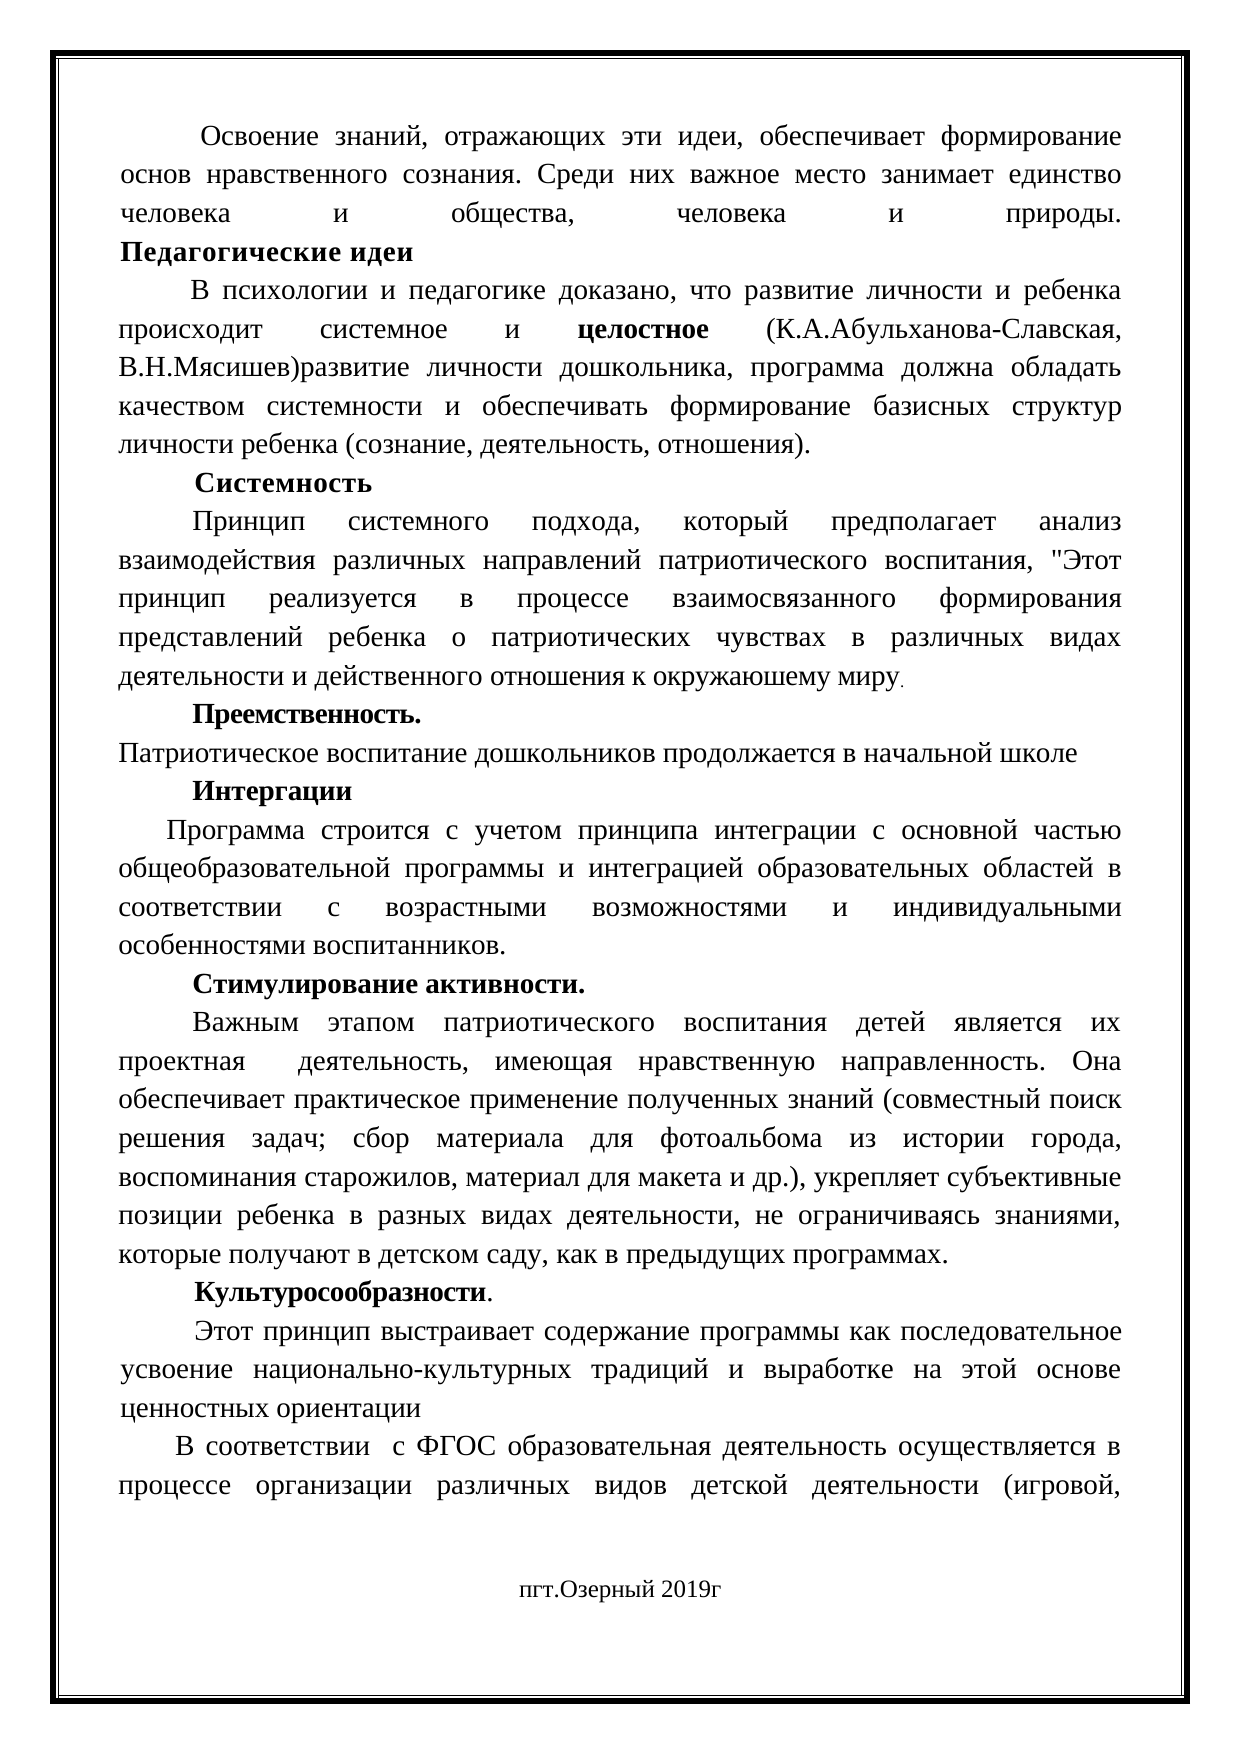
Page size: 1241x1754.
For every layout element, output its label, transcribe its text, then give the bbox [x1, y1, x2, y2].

text Преемственность. [192, 696, 1122, 730]
text Патриотическое воспитание дошкольников продолжается в начальной школе [118, 735, 1122, 768]
text Важным этапом патриотического воспитания детей является их проектная деятельность, имеющая нравственную направленность. Она обеспечивает практическое применение полученных знаний (совместный поиск решения задач; сбор материала для фотоальбома из истории города, воспоминания старожилов, материал для макета и др.), укрепляет субъективные позиции ребенка в разных видах деятельности, не ограничиваясь знаниями, которые получают в детском саду, как в предыдущих программах. [118, 1004, 1122, 1269]
text Программа строится с учетом принципа интеграции с основной частью общеобразовательной программы и интеграцией образовательных областей в соответствии с возрастными возможностями и индивидуальными особенностями воспитанников. [118, 812, 1122, 961]
text Культуросообразности. [194, 1274, 1122, 1308]
text Интергации [192, 773, 1122, 807]
text Стимулирование активности. [192, 966, 1122, 999]
text Этот принцип выстраивает содержание программы как последовательное усвоение национально-культурных традиций и выработке на этой основе ценностных ориентации [120, 1313, 1122, 1423]
text Системность [194, 465, 1122, 498]
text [118, 1428, 1122, 1501]
text В психологии и педагогике доказано, что развитие личности и ребенка происходит системное и целостное (К.А.Абульханова-Славская, В.Н.Мясишев)развитие личности дошкольника, программа должна обладать качеством системности и обеспечивать формирование базисных структур личности ребенка (сознание, деятельность, отношения). [118, 272, 1122, 460]
text Принцип системного подхода, который предполагает анализ взаимодействия различных направлений патриотического воспитания, "Этот принцип реализуется в процессе взаимосвязанного формирования представлений ребенка о патриотических чувствах в различных видах деятельности и действенного отношения к окружаюшему миру. [118, 503, 1122, 691]
text Освоение знаний, отражающих эти идеи, обеспечивает формирование основ нравственного сознания. Среди них важное место занимает единство человека и общества, человека и природы. Педагогические идеи [120, 118, 1122, 267]
